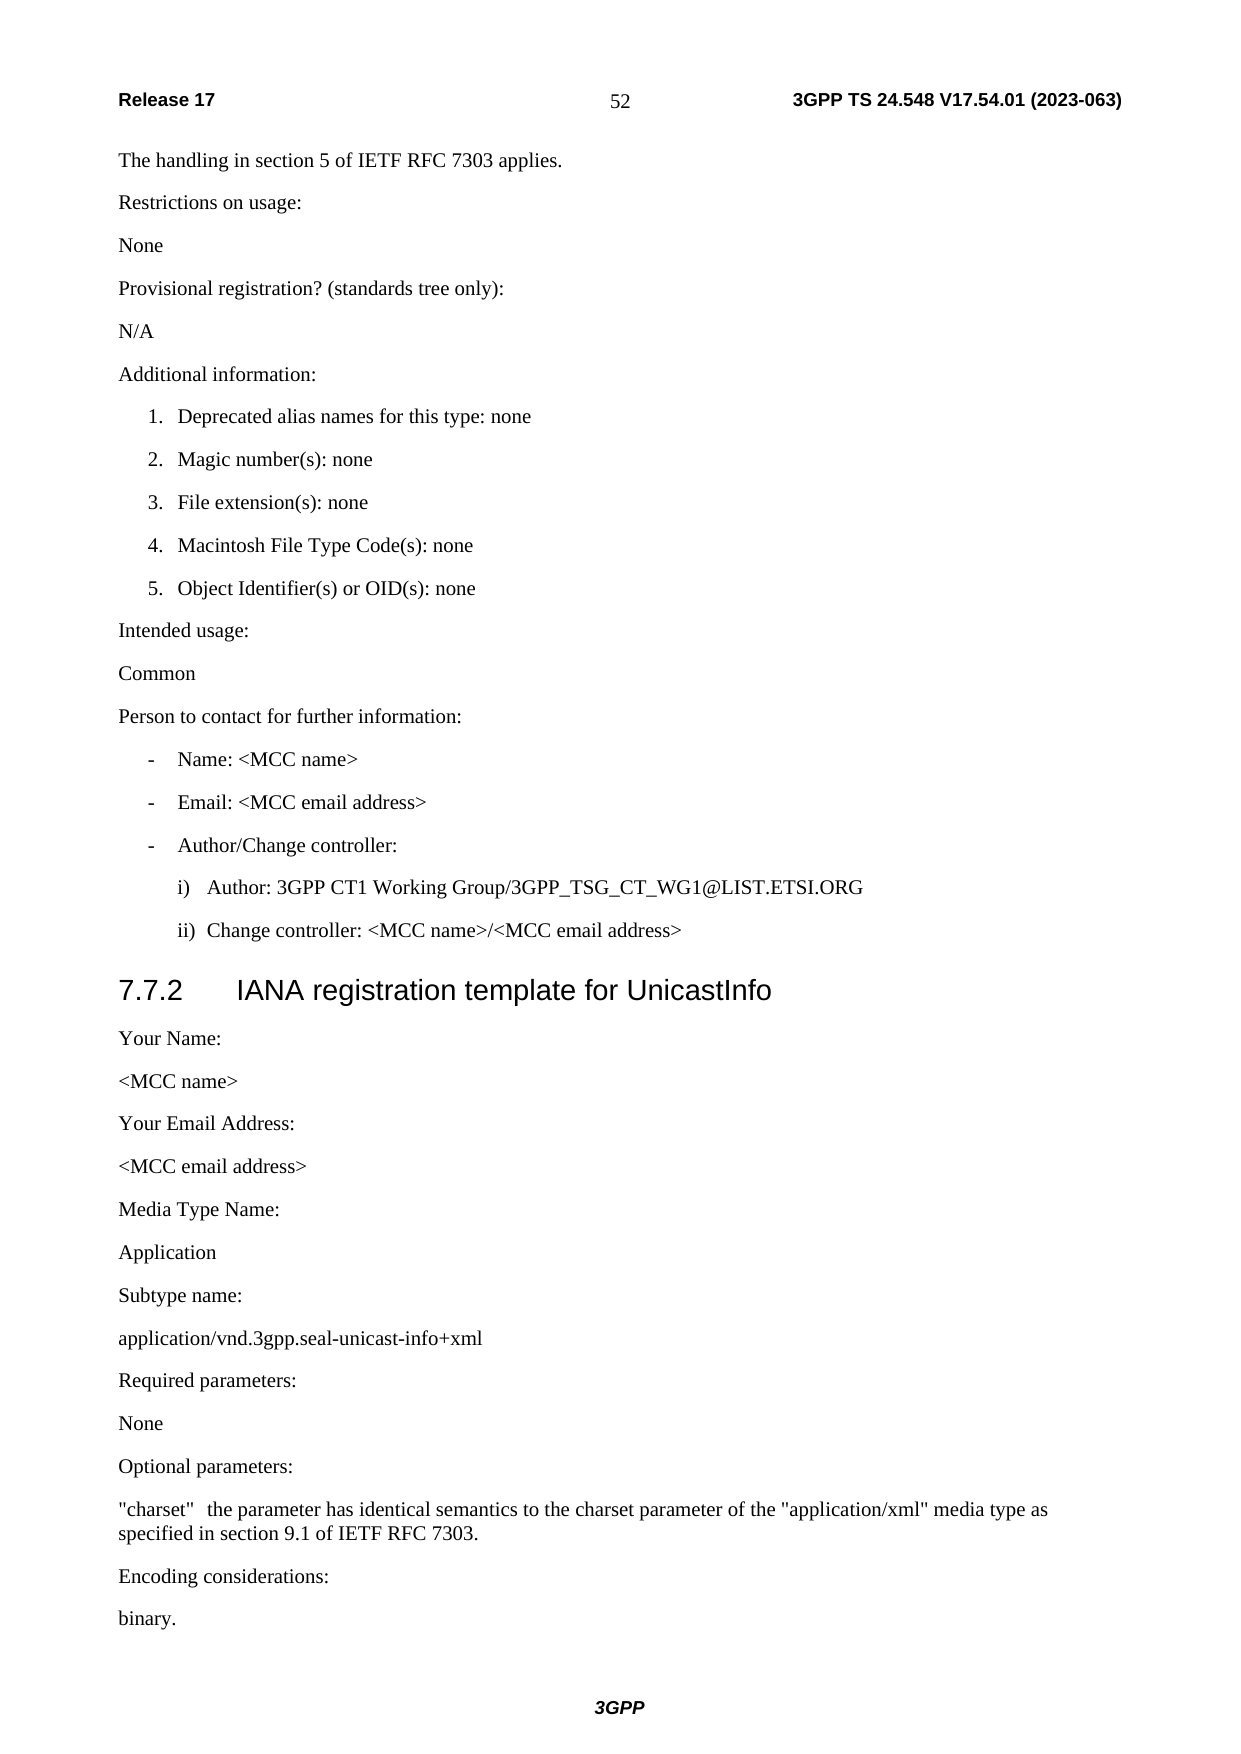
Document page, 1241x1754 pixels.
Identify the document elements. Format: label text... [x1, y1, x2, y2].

text N/A [118, 319, 1122, 343]
text - Name: <MCC name> [148, 747, 1122, 771]
text 4. Macintosh File Type Code(s): none [148, 533, 1122, 557]
text Provisional registration? (standards tree only): [118, 276, 1122, 300]
text Common [118, 661, 1122, 685]
text Intended usage: [118, 618, 1122, 642]
text Required parameters: [118, 1368, 1122, 1392]
text - Author/Change controller: [148, 832, 1122, 857]
text 5. Object Identifier(s) or OID(s): none [148, 576, 1122, 600]
text None [118, 1411, 1122, 1435]
text Your Name: [118, 1026, 1122, 1050]
text Person to contact for further information: [118, 704, 1122, 728]
text 2. Magic number(s): none [148, 447, 1122, 471]
text Media Type Name: [118, 1197, 1122, 1221]
text binary. [118, 1606, 1122, 1630]
text Subtype name: [118, 1283, 1122, 1307]
text i) Author: 3GPP CT1 Working Group/3GPP_TSG_CT_WG1@LIST.ETSI.ORG [177, 875, 1122, 899]
text - Email: <MCC email address> [148, 790, 1122, 814]
text "charset" the parameter has identical semantics to the charset parameter of the "application/xml" media type as specified in section 9.1 of IETF RFC 7303. [118, 1497, 1122, 1545]
text 1. Deprecated alias names for this type: none [148, 404, 1122, 428]
text Restrictions on usage: [118, 190, 1122, 214]
text Encoding considerations: [118, 1563, 1122, 1588]
subtitle 7.7.2 IANA registration template for UnicastInfo [118, 973, 1122, 1007]
text None [118, 233, 1122, 257]
text Your Email Address: [118, 1111, 1122, 1135]
text 3. File extension(s): none [148, 490, 1122, 514]
text ii) Change controller: <MCC name>/<MCC email address> [177, 918, 1122, 942]
text The handling in section 5 of IETF RFC 7303 applies. [118, 147, 1122, 172]
text application/vnd.3gpp.seal-unicast-info+xml [118, 1325, 1122, 1349]
text <MCC email address> [118, 1154, 1122, 1178]
text Optional parameters: [118, 1454, 1122, 1478]
text <MCC name> [118, 1068, 1122, 1093]
text Application [118, 1240, 1122, 1264]
text Additional information: [118, 362, 1122, 386]
